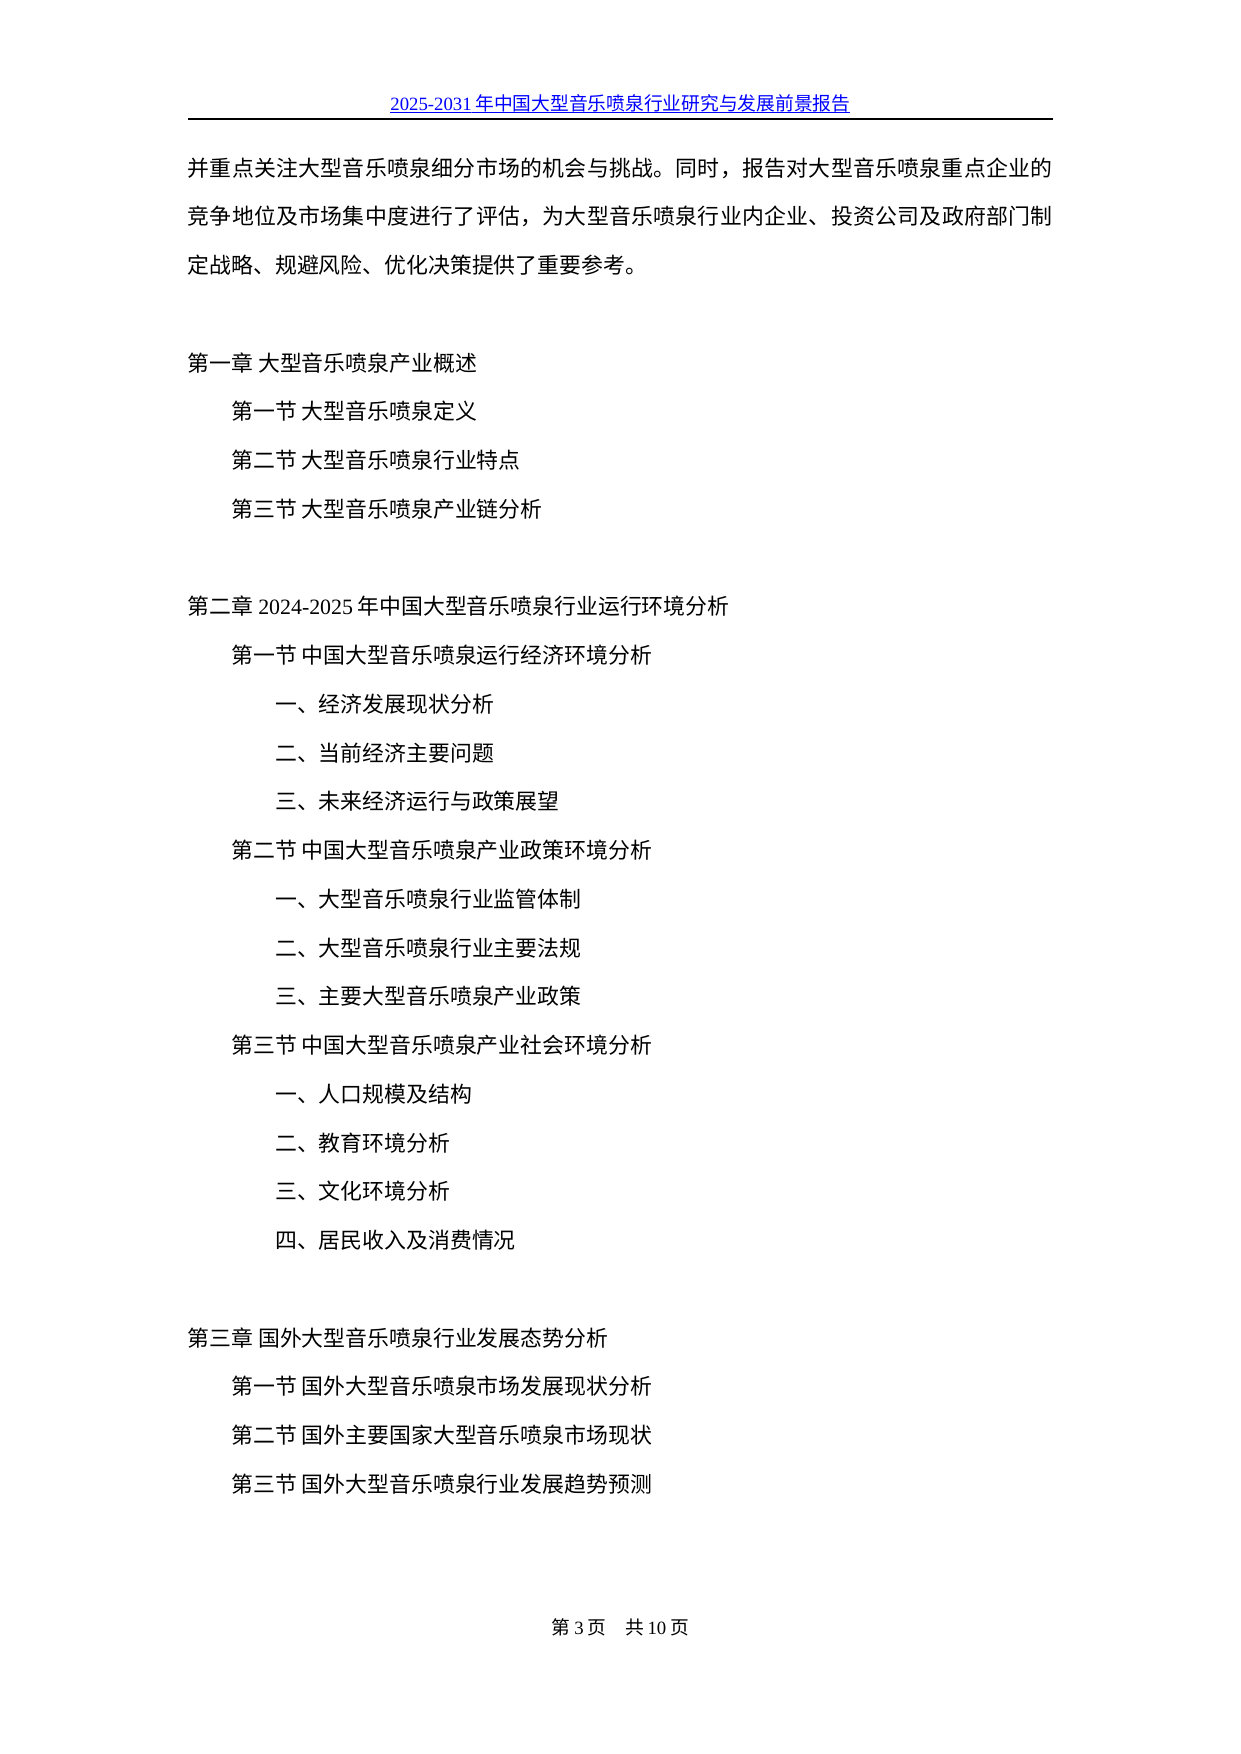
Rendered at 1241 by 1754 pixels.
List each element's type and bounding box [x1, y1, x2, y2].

text [187, 150, 1053, 1499]
